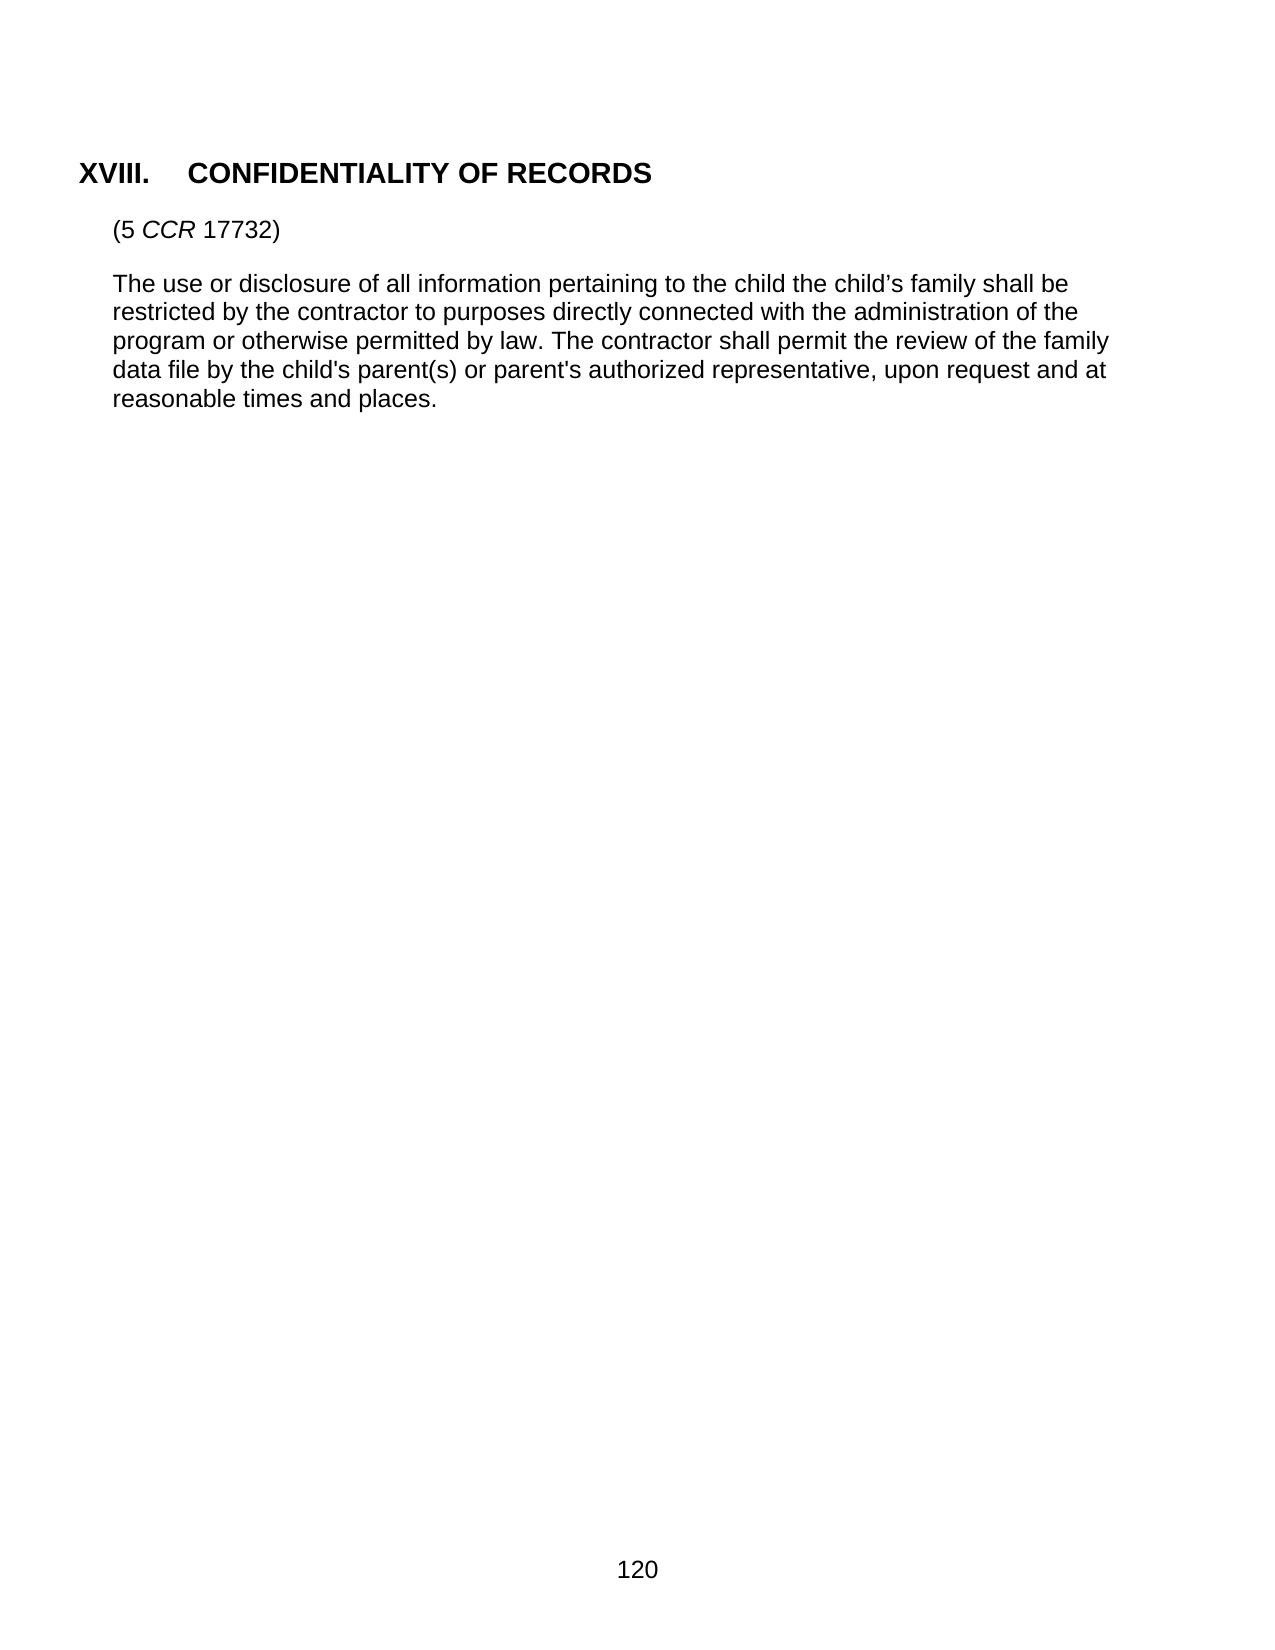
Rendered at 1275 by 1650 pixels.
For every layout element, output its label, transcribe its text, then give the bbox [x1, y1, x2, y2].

subtitle CONFIDENTIALITY OF RECORDS [150, 156, 1162, 190]
text (5 CCR 17732) [112, 215, 1162, 243]
text The use or disclosure of all information pertaining to the child the child’s family shall be restricted by the contractor to purposes directly connected with the administration of the program or otherwise permitted by law. The contractor shall permit the review of the family data file by the child's parent(s) or parent's authorized representative, upon request and at reasonable times and places. [112, 268, 1162, 412]
